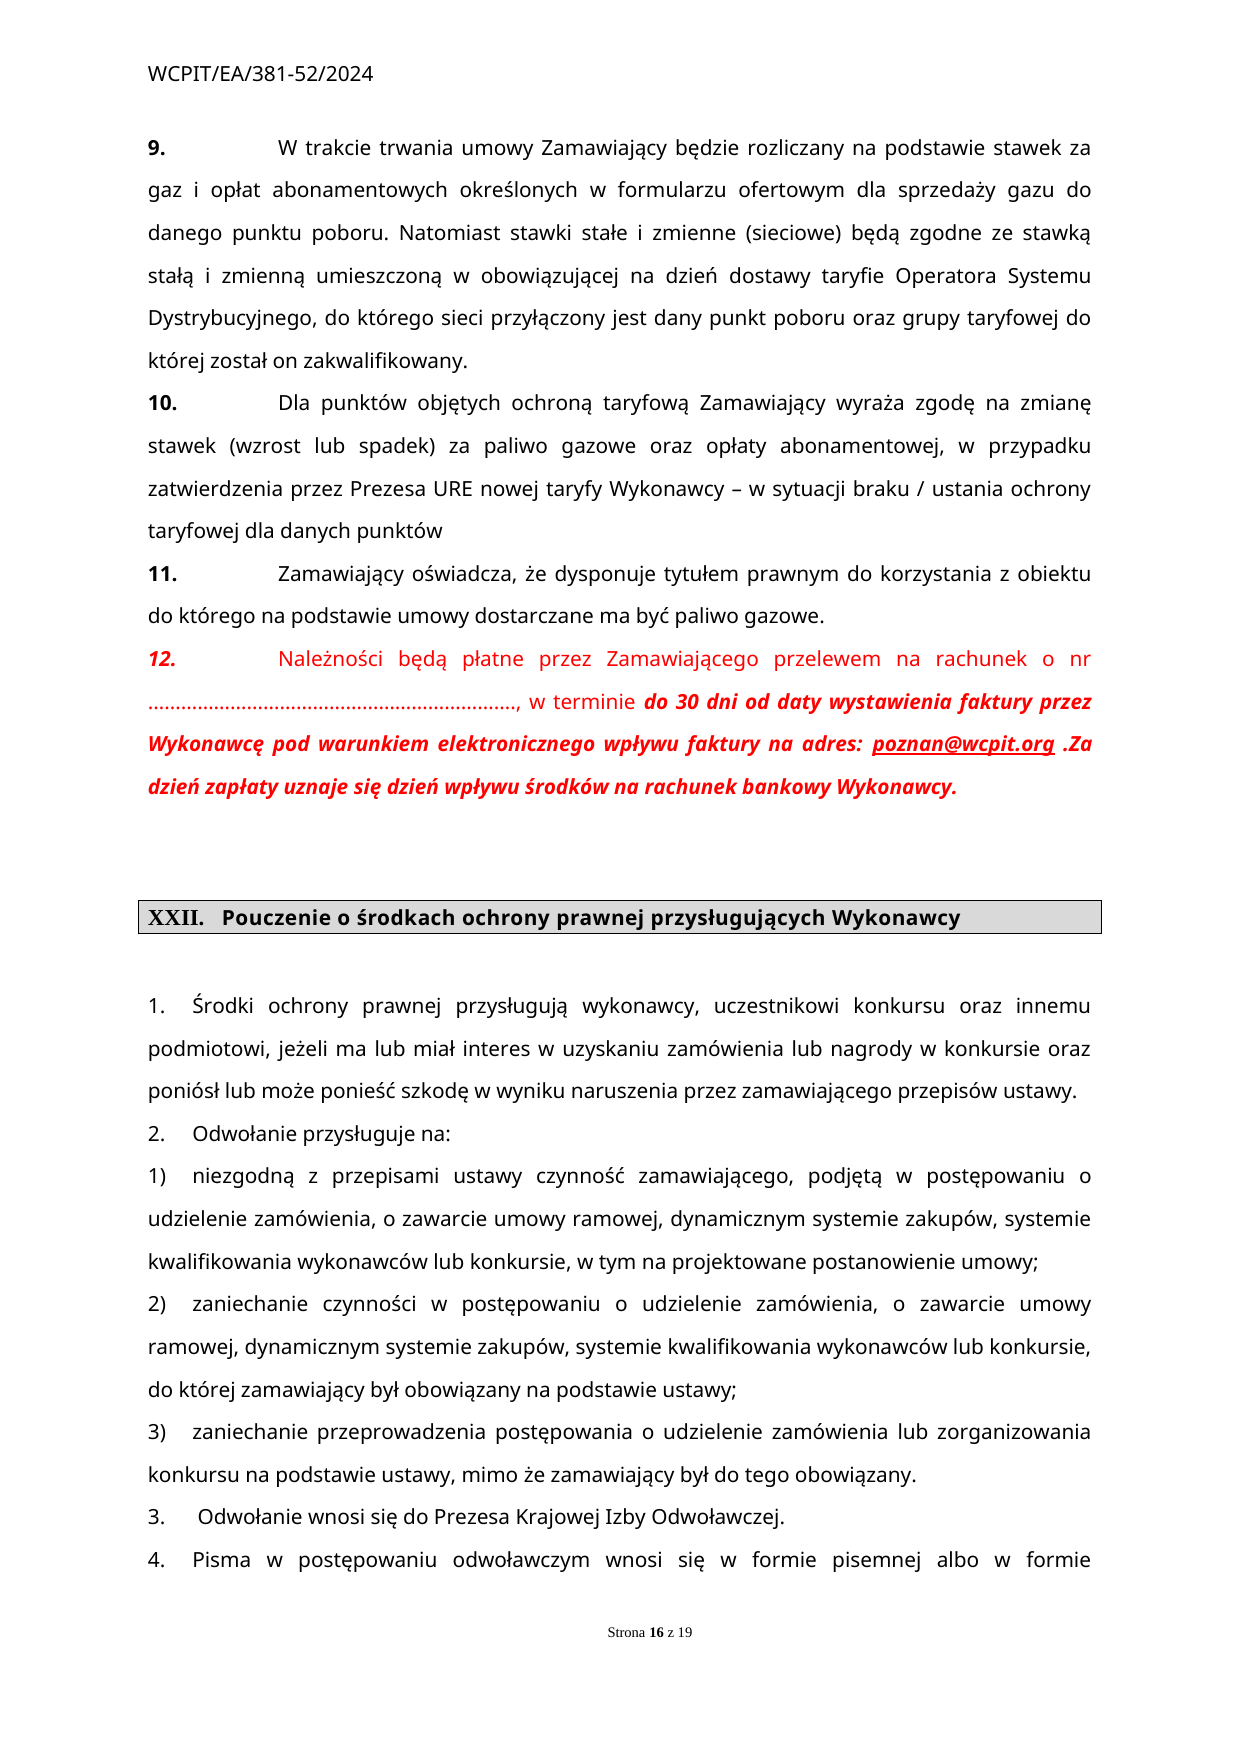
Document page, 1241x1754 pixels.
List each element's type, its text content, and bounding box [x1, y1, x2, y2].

list Zamawiający oświadcza, że dysponuje tytułem prawnym do korzystania z obiektu do którego na podstawie umowy dostarczane ma być paliwo gazowe. [148, 559, 1092, 630]
list zaniechanie czynności w postępowaniu o udzielenie zamówienia, o zawarcie umowy ramowej, dynamicznym systemie zakupów, systemie kwalifikowania wykonawców lub konkursie, do której zamawiający był obowiązany na podstawie ustawy; [148, 1289, 1092, 1403]
list Należności będą płatne przez Zamawiającego przelewem na rachunek o nr …………………………………………………………., w terminie do 30 dni od daty wystawienia faktury przez Wykonawcę pod warunkiem elektronicznego wpływu faktury na adres: poznan@wcpit.org .Za dzień zapłaty uznaje się dzień wpływu środków na rachunek bankowy Wykonawcy. [148, 644, 1092, 800]
list Odwołanie wnosi się do Prezesa Krajowej Izby Odwoławczej. [148, 1502, 1092, 1531]
list W trakcie trwania umowy Zamawiający będzie rozliczany na podstawie stawek za gaz i opłat abonamentowych określonych w formularzu ofertowym dla sprzedaży gazu do danego punktu poboru. Natomiast stawki stałe i zmienne (sieciowe) będą zgodne ze stawką stałą i zmienną umieszczoną w obowiązującej na dzień dostawy taryfie Operatora Systemu Dystrybucyjnego, do którego sieci przyłączony jest dany punkt poboru oraz grupy taryfowej do której został on zakwalifikowany. [148, 133, 1092, 374]
subtitle Pouczenie o środkach ochrony prawnej przysługujących Wykonawcy [139, 901, 1101, 933]
list Odwołanie przysługuje na: [148, 1119, 1092, 1147]
list Dla punktów objętych ochroną taryfową Zamawiający wyraża zgodę na zmianę stawek (wzrost lub spadek) za paliwo gazowe oraz opłaty abonamentowej, w przypadku zatwierdzenia przez Prezesa URE nowej taryfy Wykonawcy – w sytuacji braku / ustania ochrony taryfowej dla danych punktów [148, 388, 1092, 545]
list Środki ochrony prawnej przysługują wykonawcy, uczestnikowi konkursu oraz innemu podmiotowi, jeżeli ma lub miał interes w uzyskaniu zamówienia lub nagrody w konkursie oraz poniósł lub może ponieść szkodę w wyniku naruszenia przez zamawiającego przepisów ustawy. [148, 991, 1092, 1105]
list niezgodną z przepisami ustawy czynność zamawiającego, podjętą w postępowaniu o udzielenie zamówienia, o zawarcie umowy ramowej, dynamicznym systemie zakupów, systemie kwalifikowania wykonawców lub konkursie, w tym na projektowane postanowienie umowy; [148, 1162, 1092, 1275]
list zaniechanie przeprowadzenia postępowania o udzielenie zamówienia lub zorganizowania konkursu na podstawie ustawy, mimo że zamawiający był do tego obowiązany. [148, 1417, 1092, 1488]
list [148, 1545, 1092, 1573]
